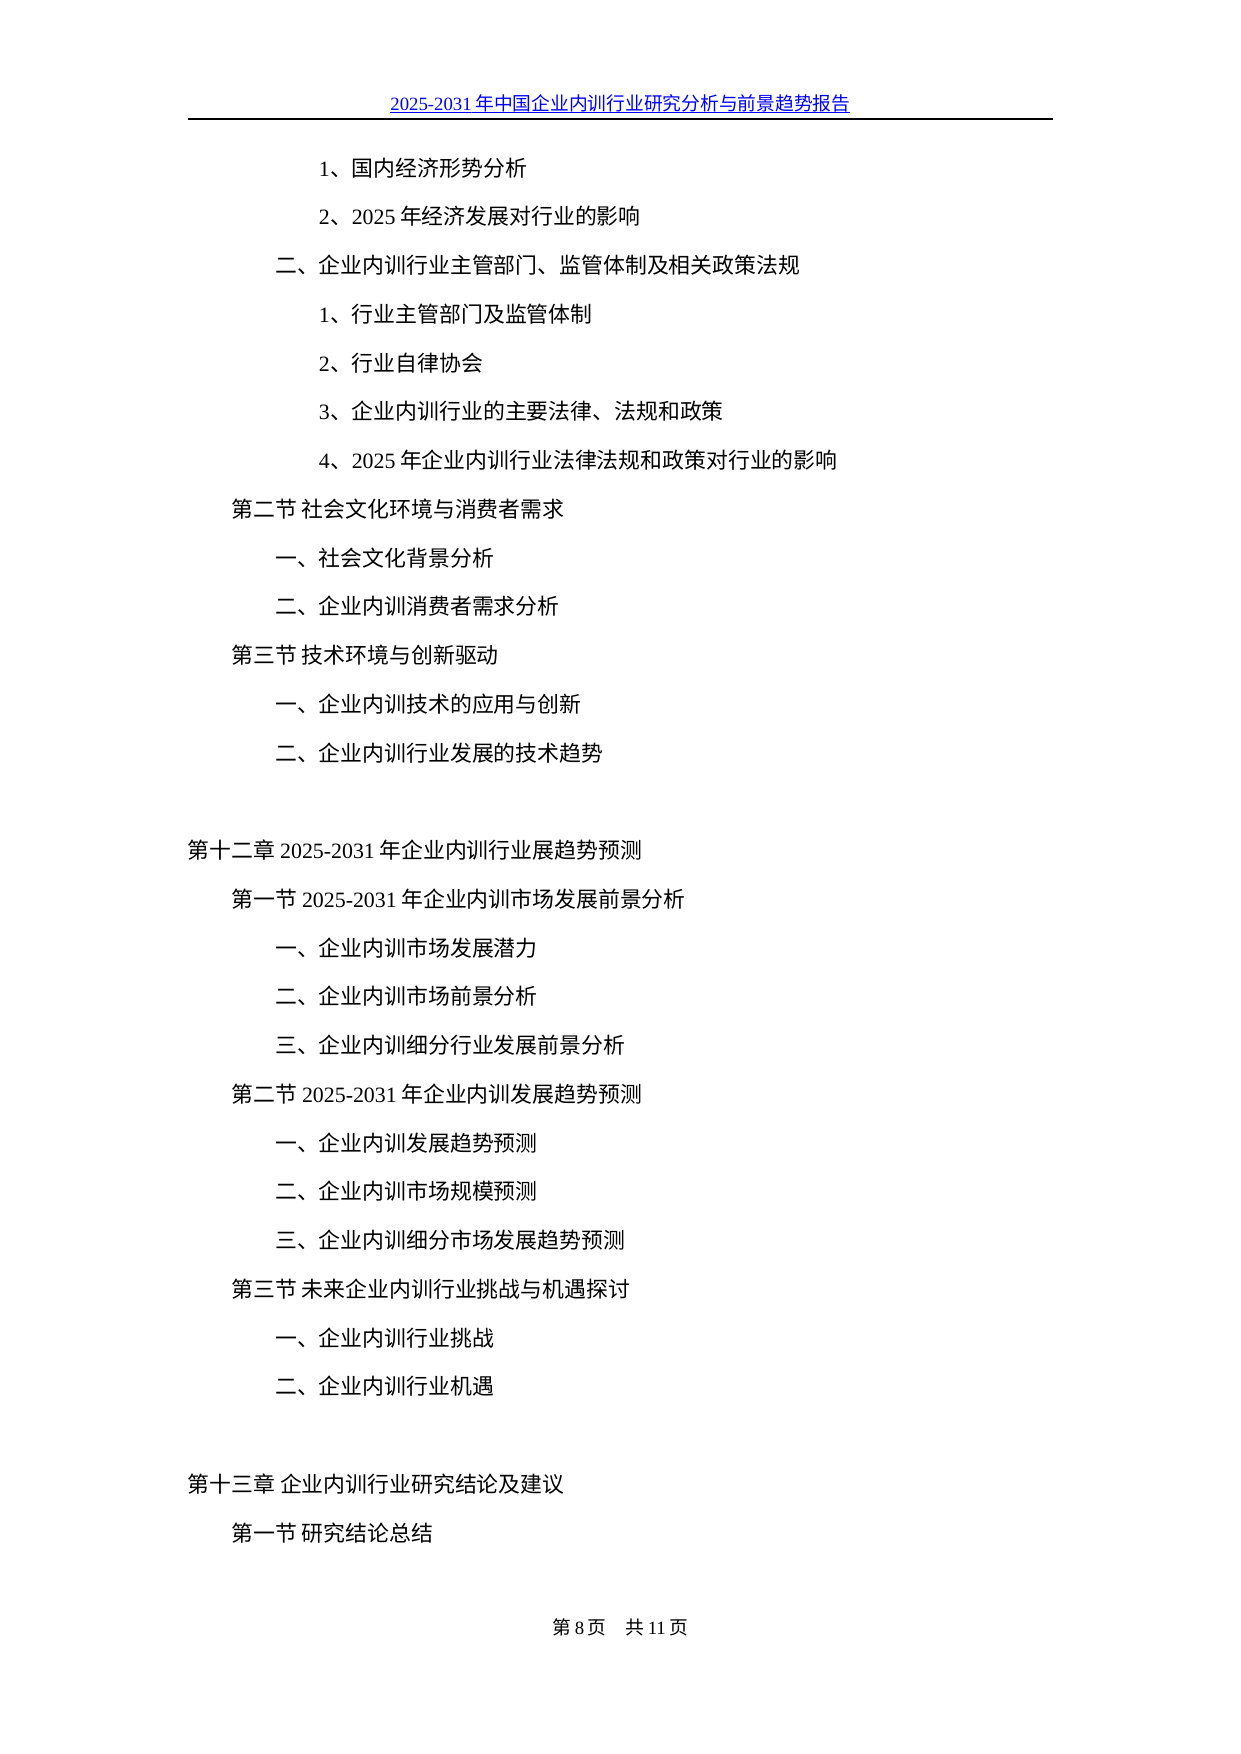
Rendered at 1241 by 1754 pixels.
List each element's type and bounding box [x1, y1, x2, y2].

text [187, 150, 1053, 1548]
